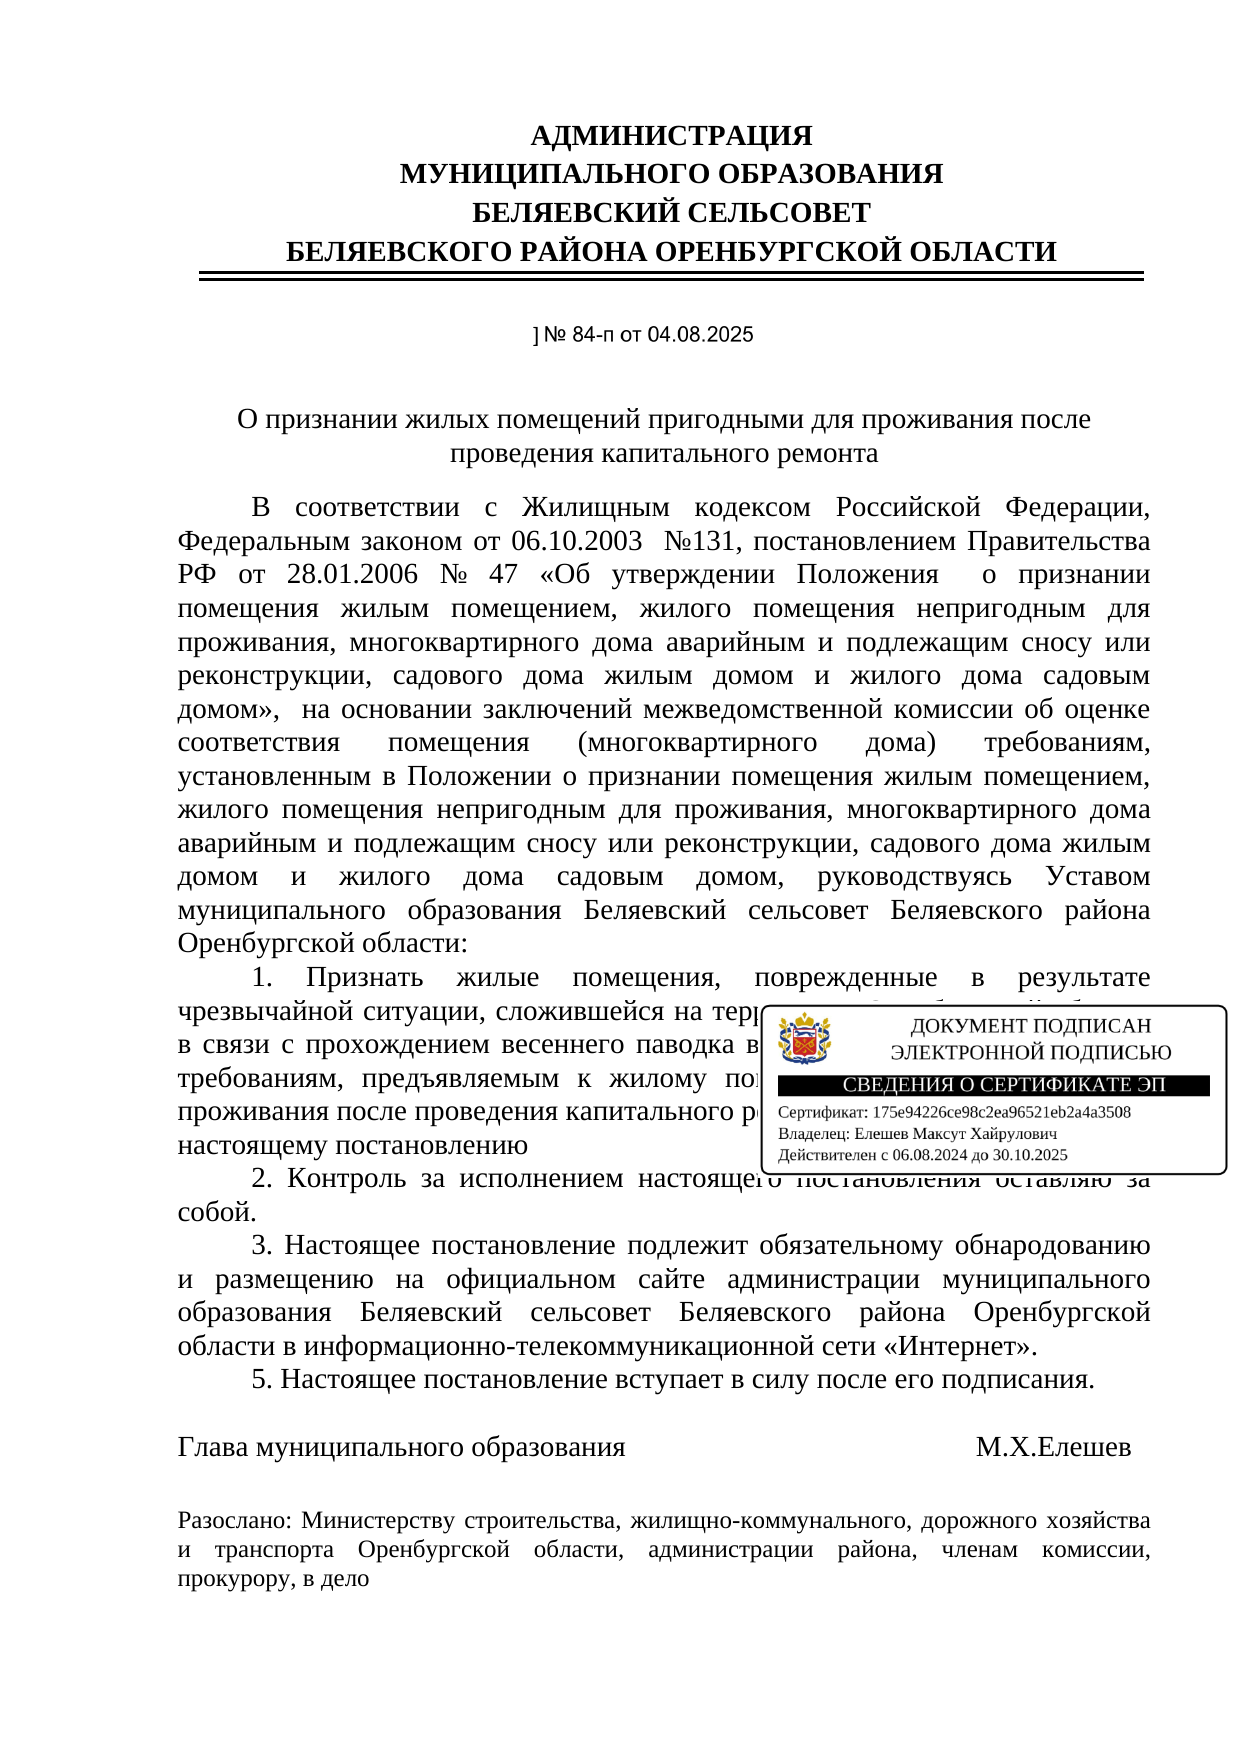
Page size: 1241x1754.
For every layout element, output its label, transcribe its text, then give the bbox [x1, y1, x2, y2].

text О признании жилых помещений пригодными для проживания после проведения капитального ремонта [177, 402, 1152, 469]
picture [537, 318, 1018, 378]
table_header АДМИНИСТРАЦИЯ МУНИЦИПАЛЬНОГО ОБРАЗОВАНИЯ БЕЛЯЕВСКИЙ СЕЛЬСОВЕТ БЕЛЯЕВСКОГО РАЙОНА ОРЕНБУРГСКОЙ ОБЛАСТИ [199, 118, 1144, 271]
text 2. Контроль за исполнением настоящего постановления оставляю за собой. [177, 1160, 1152, 1227]
text 1. Признать жилые помещения, поврежденные в результате чрезвычайной ситуации, сложившейся на территории Оренбургской области в связи с прохождением весеннего паводка в 2024 году соответствующими требованиям, предъявляемым к жилому помещению, и пригодными для проживания после проведения капитального ремонта согласно приложению к настоящему постановлению [177, 959, 1152, 1160]
text Разослано: Министерству строительства, жилищно-коммунального, дорожного хозяйства и транспорта Оренбургской области, администрации района, членам комиссии, прокурору, в дело [177, 1506, 1152, 1592]
text 3. Настоящее постановление подлежит обязательному обнародованию и размещению на официальном сайте администрации муниципального образования Беляевский сельсовет Беляевского района Оренбургской области в информационно-телекоммуникационной сети «Интернет». [177, 1227, 1152, 1362]
text Глава муниципального образования М.Х.Елешев [177, 1429, 1152, 1462]
picture [757, 1001, 1230, 1178]
text 5. Настоящее постановление вступает в силу после его подписания. [177, 1362, 1152, 1395]
table_cell ПОСТАНОВЛЕНИЕ [199, 281, 1144, 402]
text В соответствии с Жилищным кодексом Российской Федерации, Федеральным законом от 06.10.2003 №131, постановлением Правительства РФ от 28.01.2006 № 47 «Об утверждении Положения о признании помещения жилым помещением, жилого помещения непригодным для проживания, многоквартирного дома аварийным и подлежащим сносу или реконструкции, садового дома жилым домом и жилого дома садовым домом», на основании заключений межведомственной комиссии об оценке соответствия помещения (многоквартирного дома) требованиям, установленным в Положении о признании помещения жилым помещением, жилого помещения непригодным для проживания, многоквартирного дома аварийным и подлежащим сносу или реконструкции, садового дома жилым домом и жилого дома садовым домом, руководствуясь Уставом муниципального образования Беляевский сельсовет Беляевского района Оренбургской области: [177, 489, 1152, 959]
